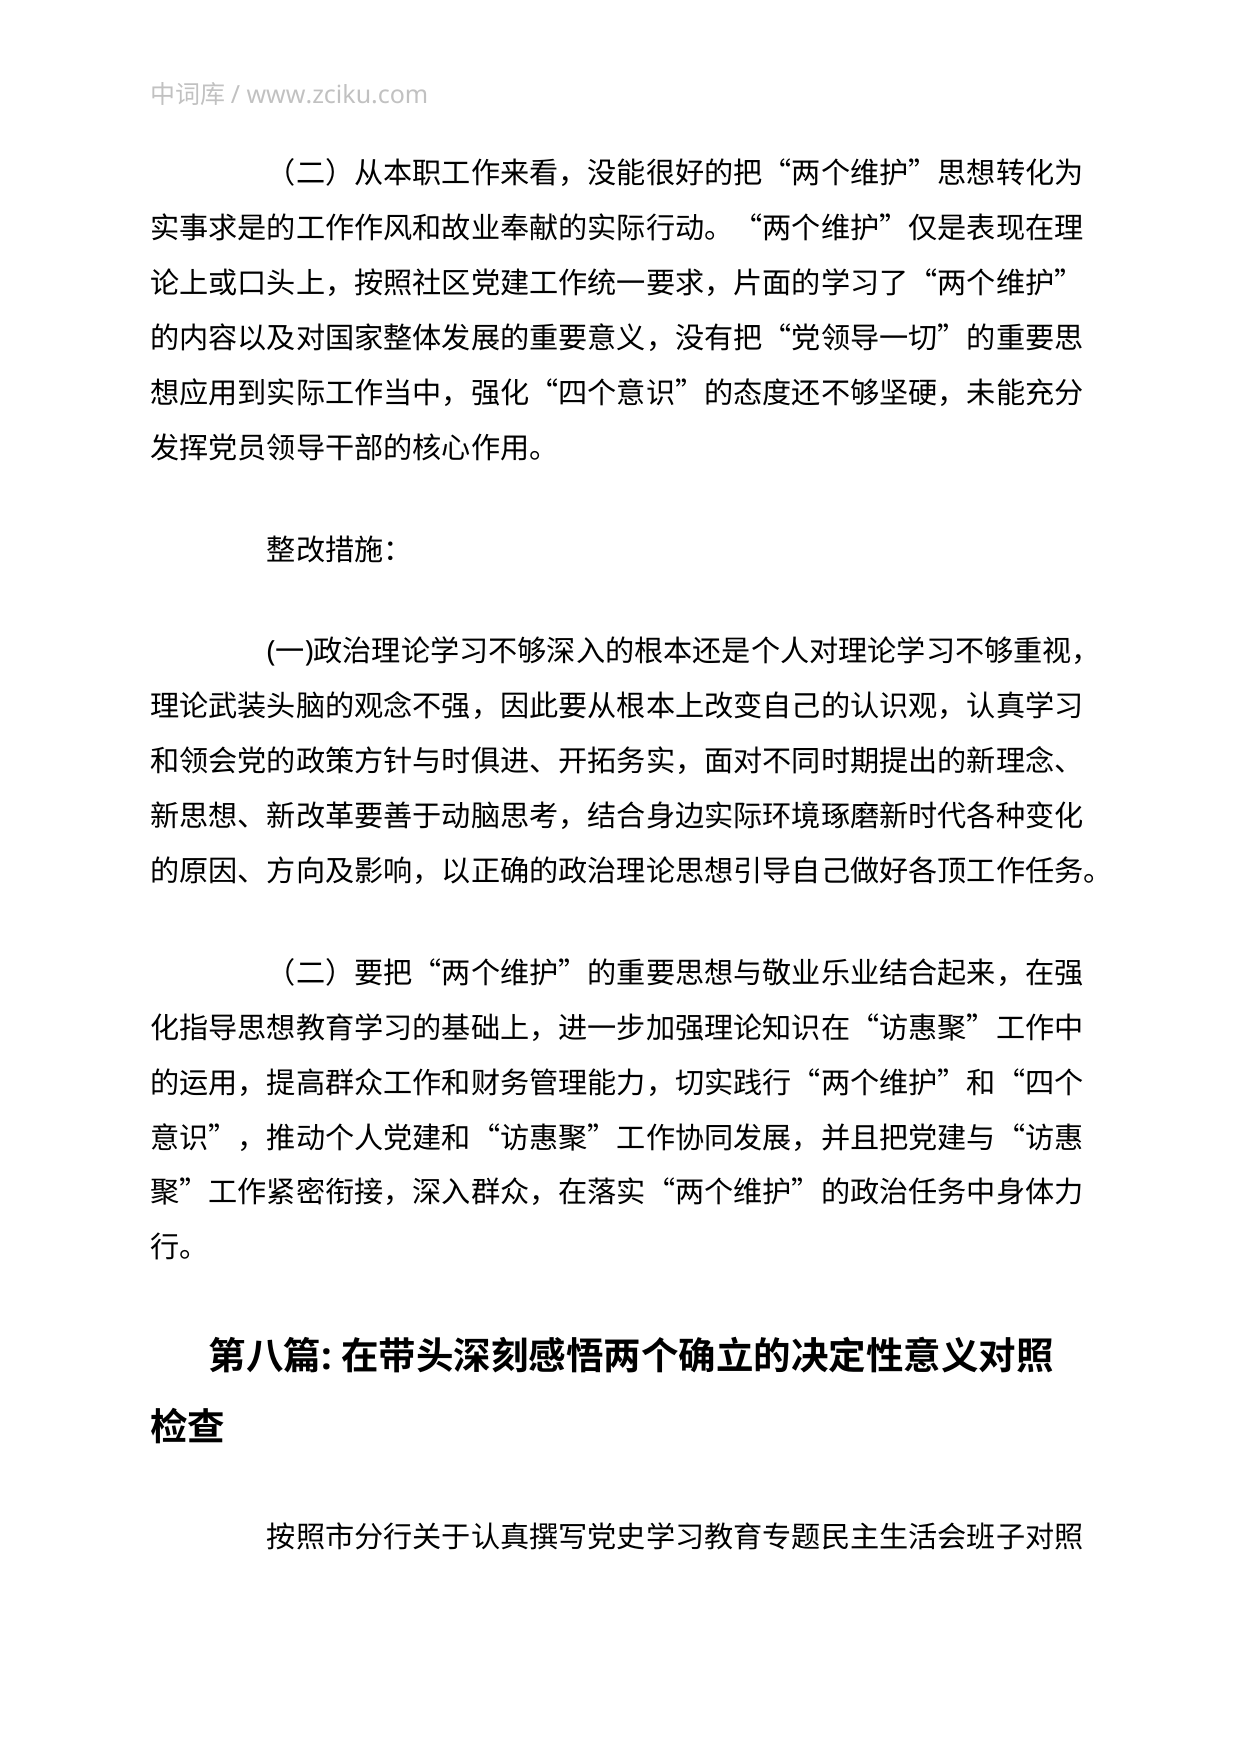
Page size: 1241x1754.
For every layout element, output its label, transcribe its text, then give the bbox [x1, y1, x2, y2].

text （二）从本职工作来看，没能很好的把“两个维护”思想转化为实事求是的工作作风和故业奉献的实际行动。“两个维护”仅是表现在理论上或口头上，按照社区党建工作统一要求，片面的学习了“两个维护”的内容以及对国家整体发展的重要意义，没有把“党领导一切”的重要思想应用到实际工作当中，强化“四个意识”的态度还不够坚硬，未能充分发挥党员领导干部的核心作用。 [150, 150, 1090, 467]
text （二）要把“两个维护”的重要思想与敬业乐业结合起来，在强化指导思想教育学习的基础上，进一步加强理论知识在“访惠聚”工作中的运用，提高群众工作和财务管理能力，切实践行“两个维护”和“四个意识”，推动个人党建和“访惠聚”工作协同发展，并且把党建与“访惠聚”工作紧密衔接，深入群众，在落实“两个维护”的政治任务中身体力行。 [150, 949, 1090, 1266]
text 整改措施： [150, 526, 1090, 568]
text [150, 1514, 1090, 1556]
text (一)政治理论学习不够深入的根本还是个人对理论学习不够重视，理论武装头脑的观念不强，因此要从根本上改变自己的认识观，认真学习和领会党的政策方针与时俱进、开拓务实，面对不同时期提出的新理念、新思想、新改革要善于动脑思考，结合身边实际环境琢磨新时代各种变化的原因、方向及影响，以正确的政治理论思想引导自己做好各顶工作任务。 [150, 628, 1090, 890]
text 第八篇: 在带头深刻感悟两个确立的决定性意义对照检查 [150, 1326, 1090, 1451]
